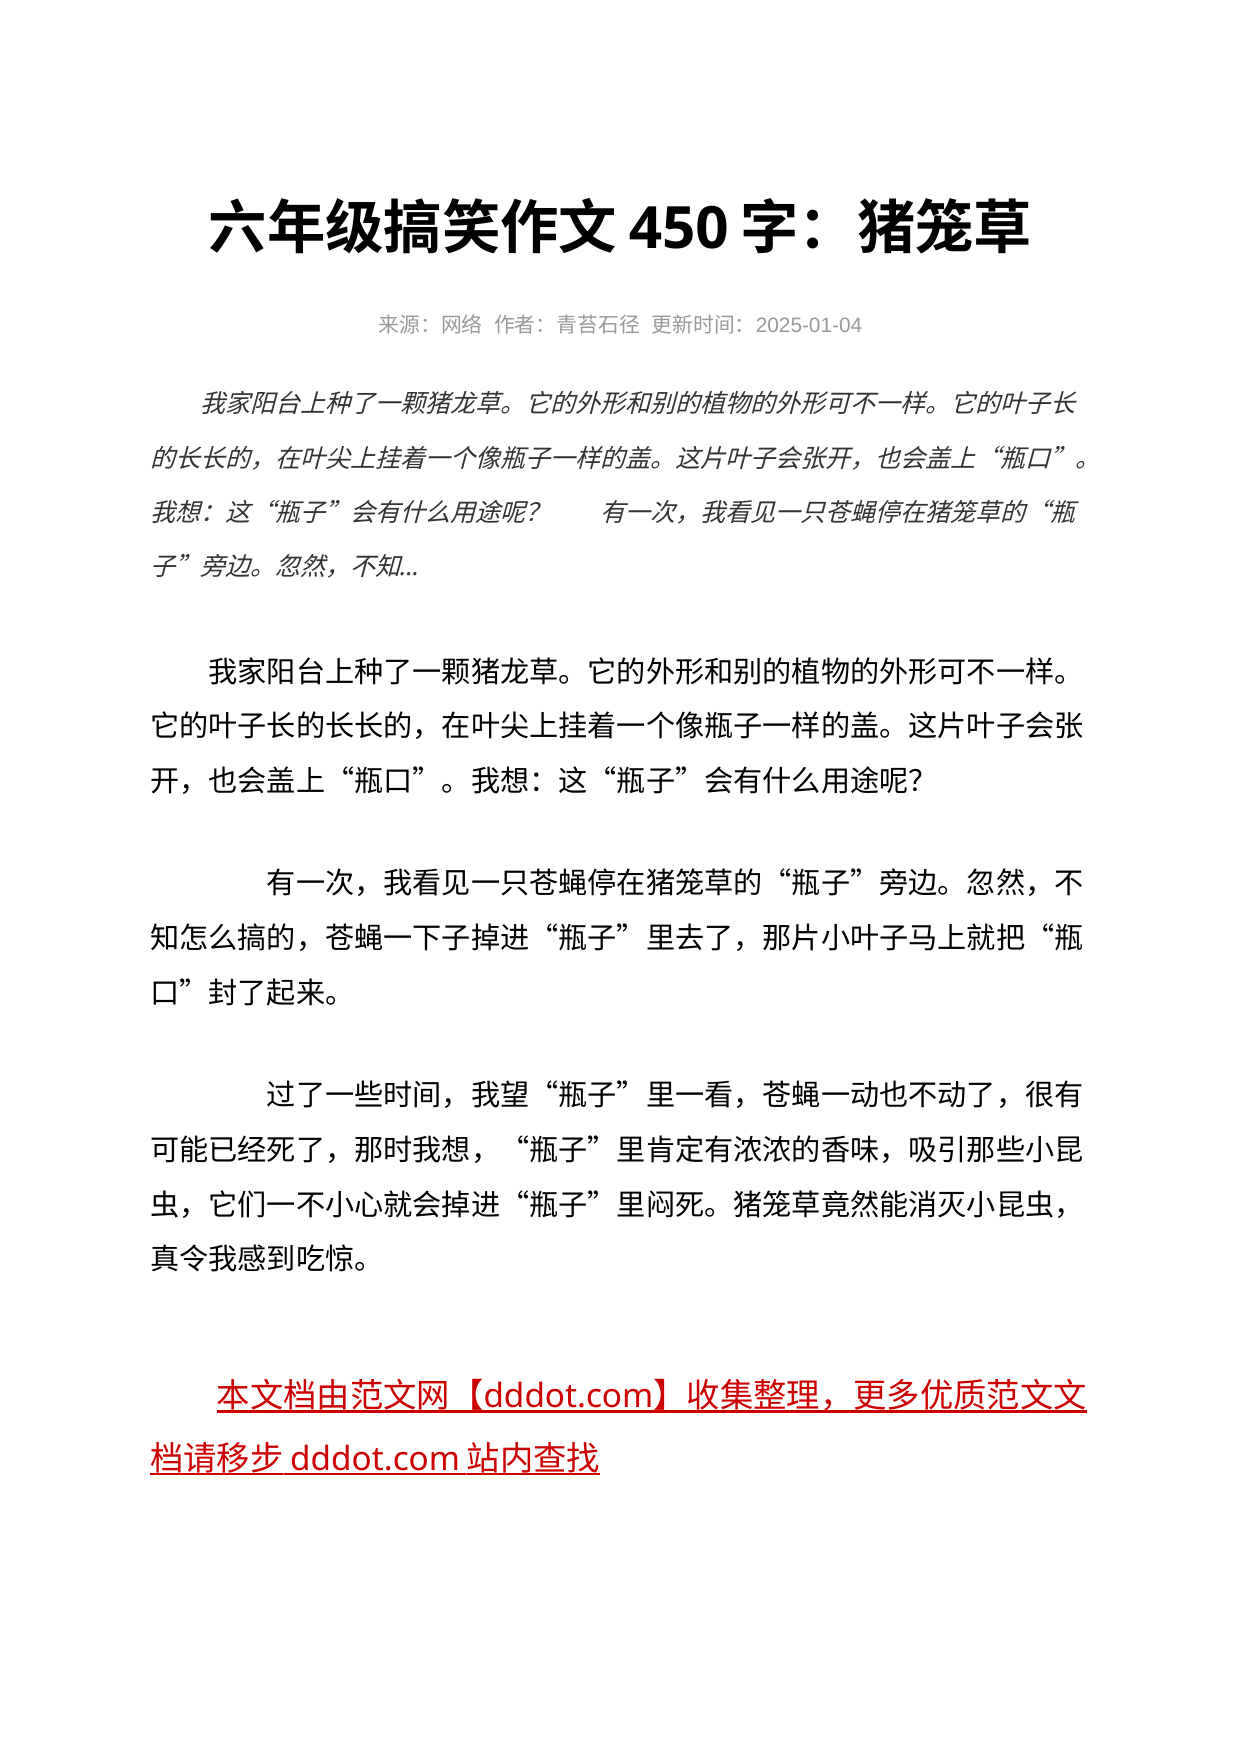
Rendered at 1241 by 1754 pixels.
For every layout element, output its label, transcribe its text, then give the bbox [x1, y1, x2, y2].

text 我家阳台上种了一颗猪龙草。它的外形和别的植物的外形可不一样。它的叶子长的长长的，在叶尖上挂着一个像瓶子一样的盖。这片叶子会张开，也会盖上“瓶口”。我想：这“瓶子”会有什么用途呢？ 有一次，我看见一只苍蝇停在猪笼草的“瓶子”旁边。忽然，不知... [150, 384, 1090, 583]
text 有一次，我看见一只苍蝇停在猪笼草的“瓶子”旁边。忽然，不知怎么搞的，苍蝇一下子掉进“瓶子”里去了，那片小叶子马上就把“瓶口”封了起来。 [150, 860, 1090, 1012]
text 本文档由范文网【dddot.com】收集整理，更多优质范文文档请移步dddot.com站内查找 [150, 1369, 1090, 1480]
text 我家阳台上种了一颗猪龙草。它的外形和别的植物的外形可不一样。它的叶子长的长长的，在叶尖上挂着一个像瓶子一样的盖。这片叶子会张开，也会盖上“瓶口”。我想：这“瓶子”会有什么用途呢？ [150, 648, 1090, 800]
subtitle 六年级搞笑作文450字：猪笼草 [150, 181, 1090, 266]
text 来源：网络 作者：青苔石径 更新时间：2025-01-04 [150, 313, 1090, 337]
text 过了一些时间，我望“瓶子”里一看，苍蝇一动也不动了，很有可能已经死了，那时我想，“瓶子”里肯定有浓浓的香味，吸引那些小昆虫，它们一不小心就会掉进“瓶子”里闷死。猪笼草竟然能消灭小昆虫，真令我感到吃惊。 [150, 1071, 1090, 1278]
